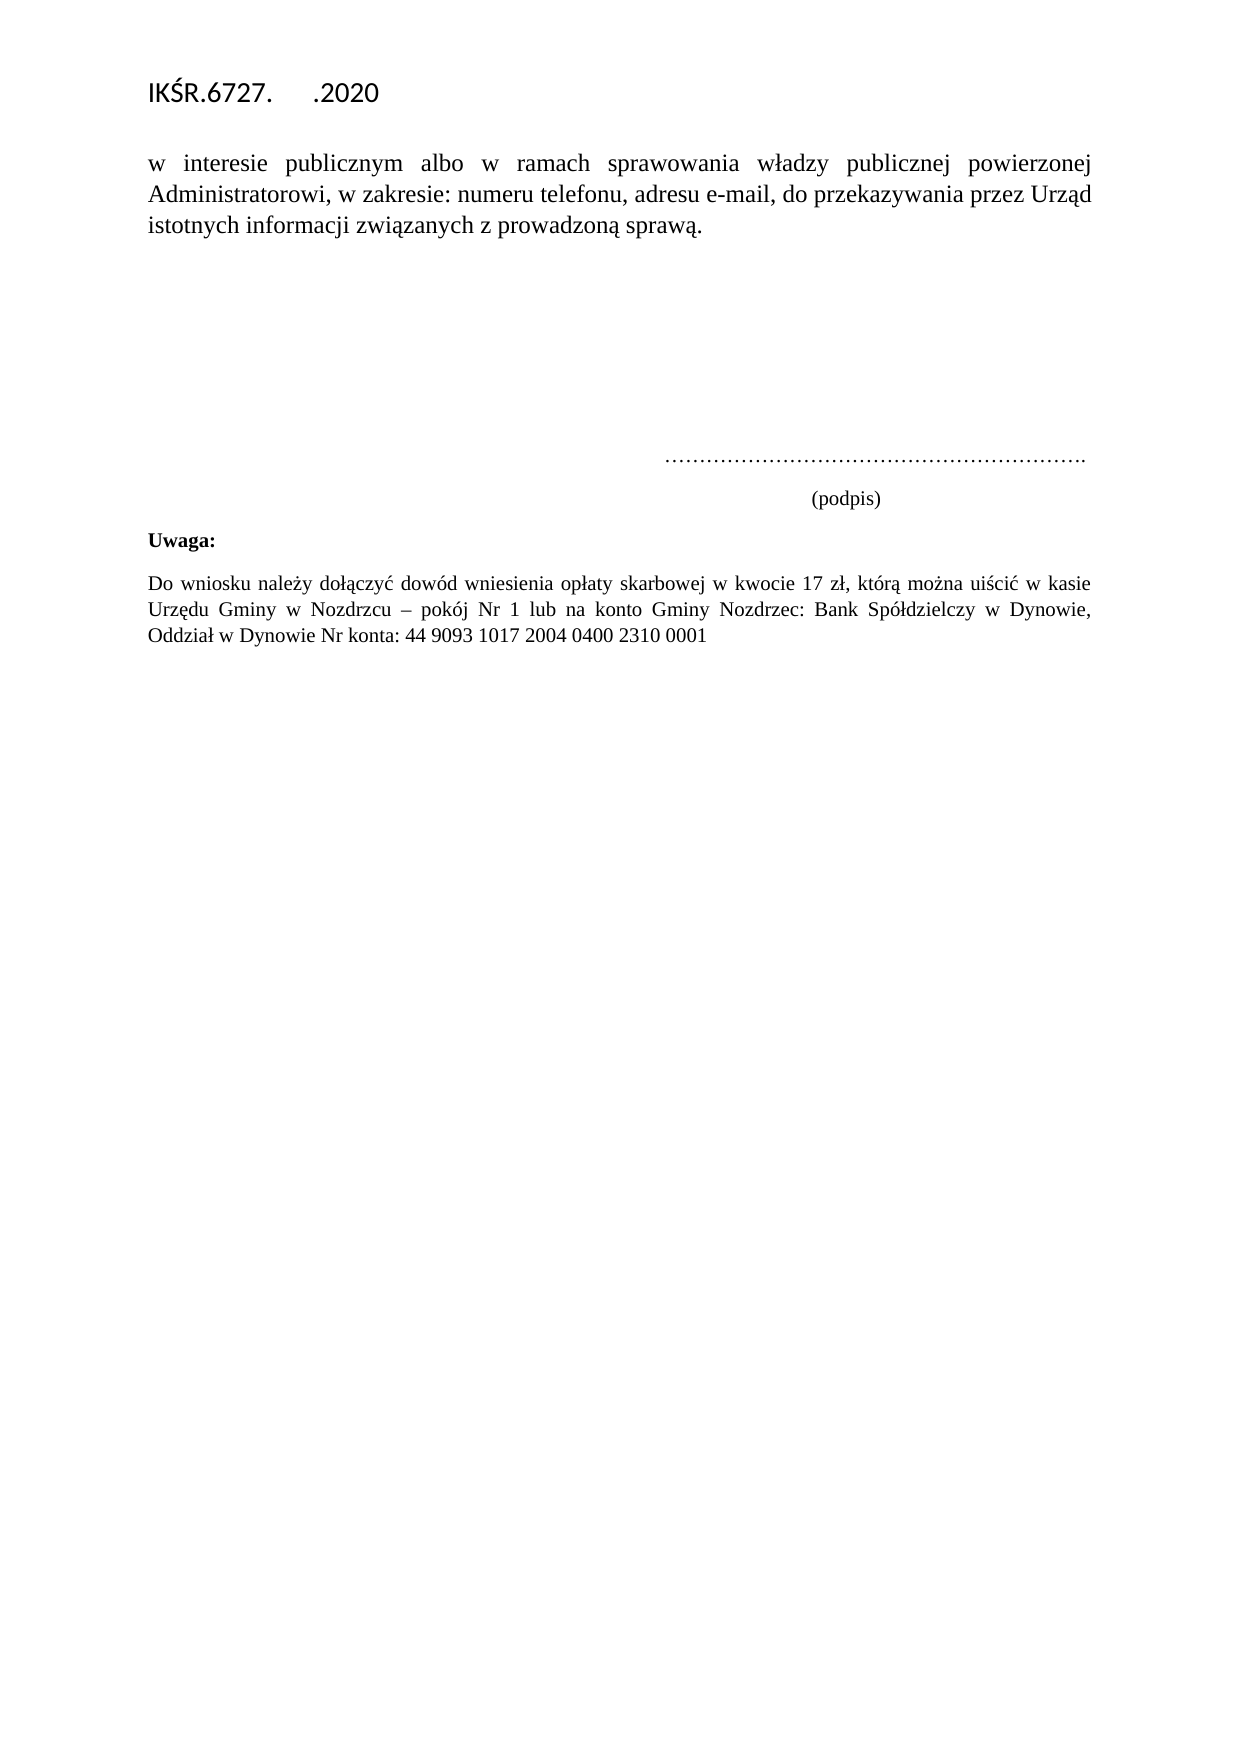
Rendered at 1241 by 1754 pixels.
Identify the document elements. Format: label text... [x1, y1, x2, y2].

text Uwaga: [148, 528, 1093, 552]
text ……………………………………………………. [148, 443, 1093, 467]
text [148, 148, 1093, 238]
text Do wniosku należy dołączyć dowód wniesienia opłaty skarbowej w kwocie 17 zł, którą można uiścić w kasie Urzędu Gminy w Nozdrzcu – pokój Nr 1 lub na konto Gminy Nozdrzec: Bank Spółdzielczy w Dynowie, Oddział w Dynowie Nr konta: 44 9093 1017 2004 0400 2310 0001 [148, 571, 1093, 647]
text (podpis) [148, 486, 1093, 510]
